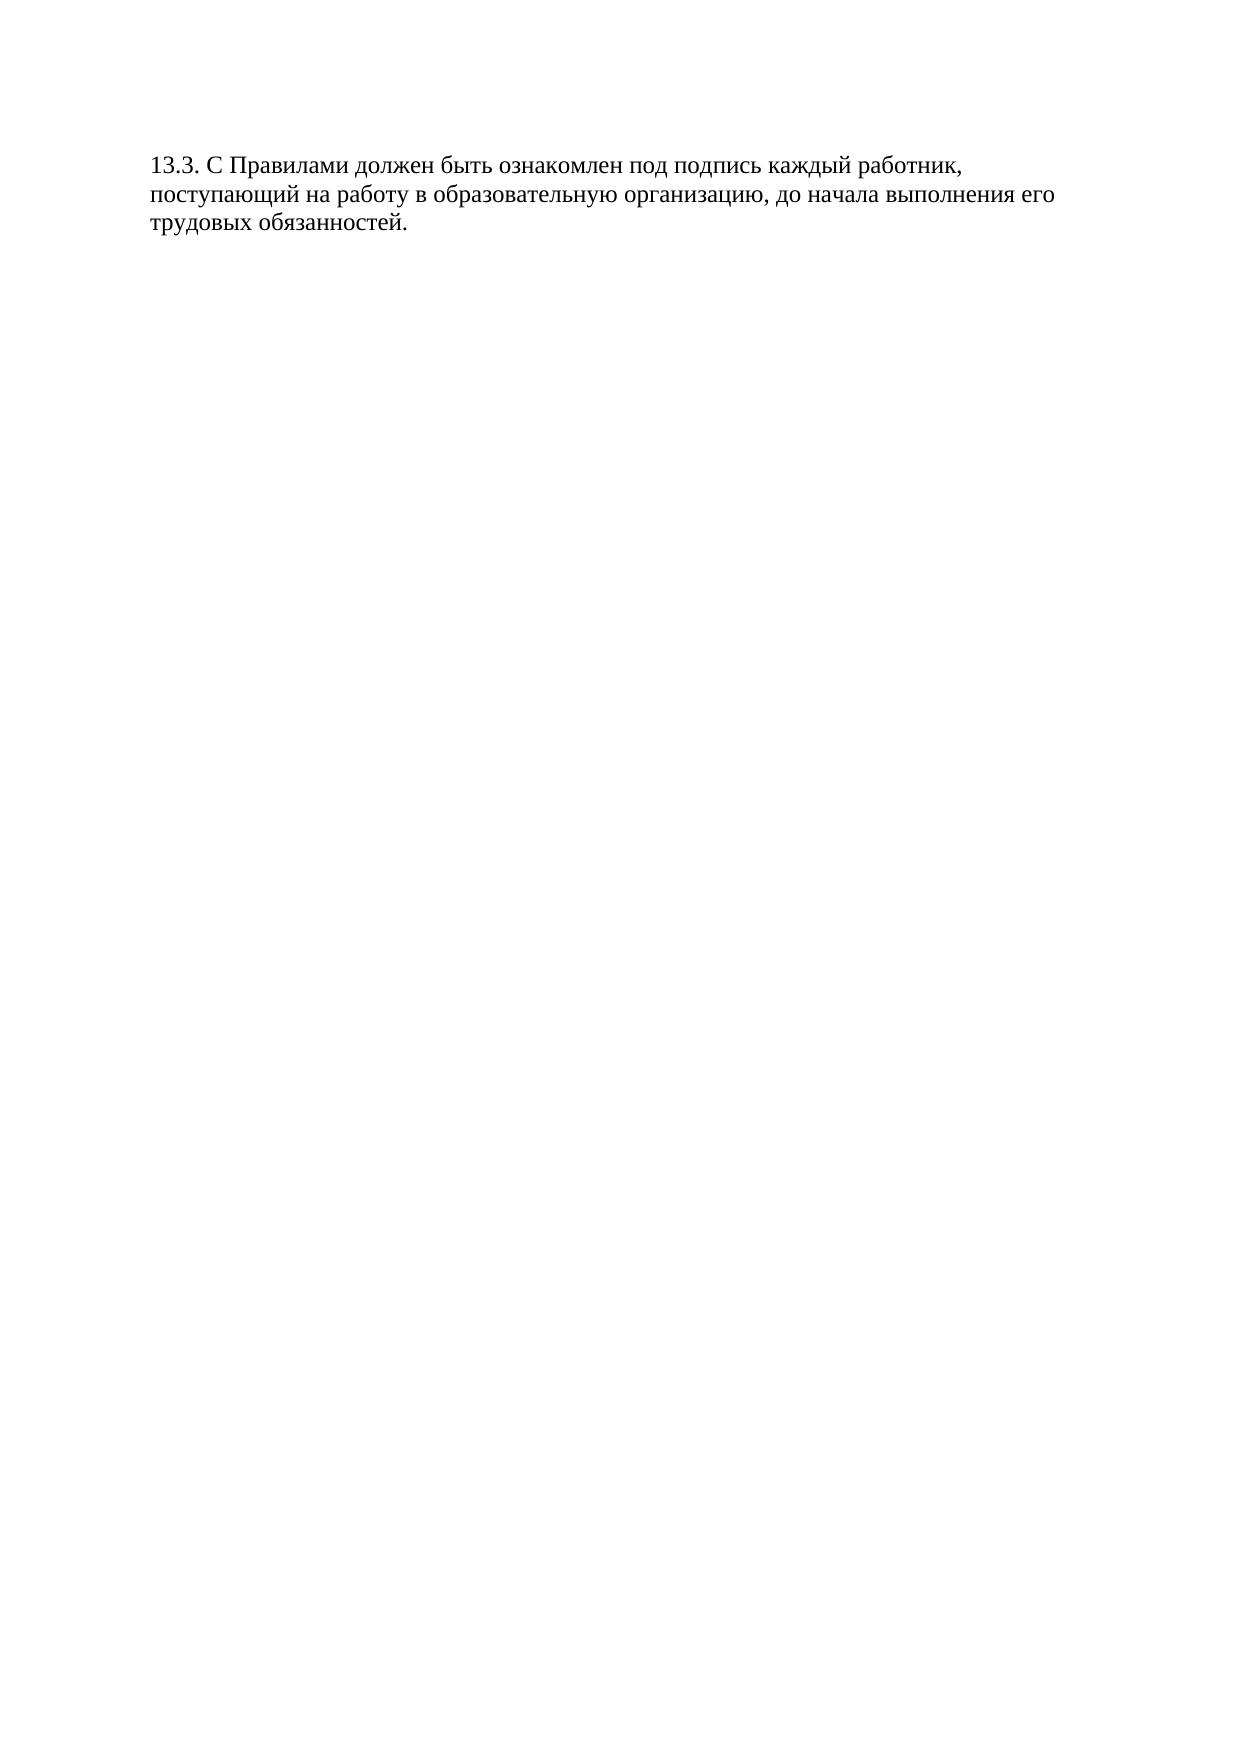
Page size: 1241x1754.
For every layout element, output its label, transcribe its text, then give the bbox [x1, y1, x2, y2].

text 13.3. С Правилами должен быть ознакомлен под подпись каждый работник, поступающий на работу в образовательную организацию, до начала выполнения его трудовых обязанностей. [150, 150, 1090, 236]
